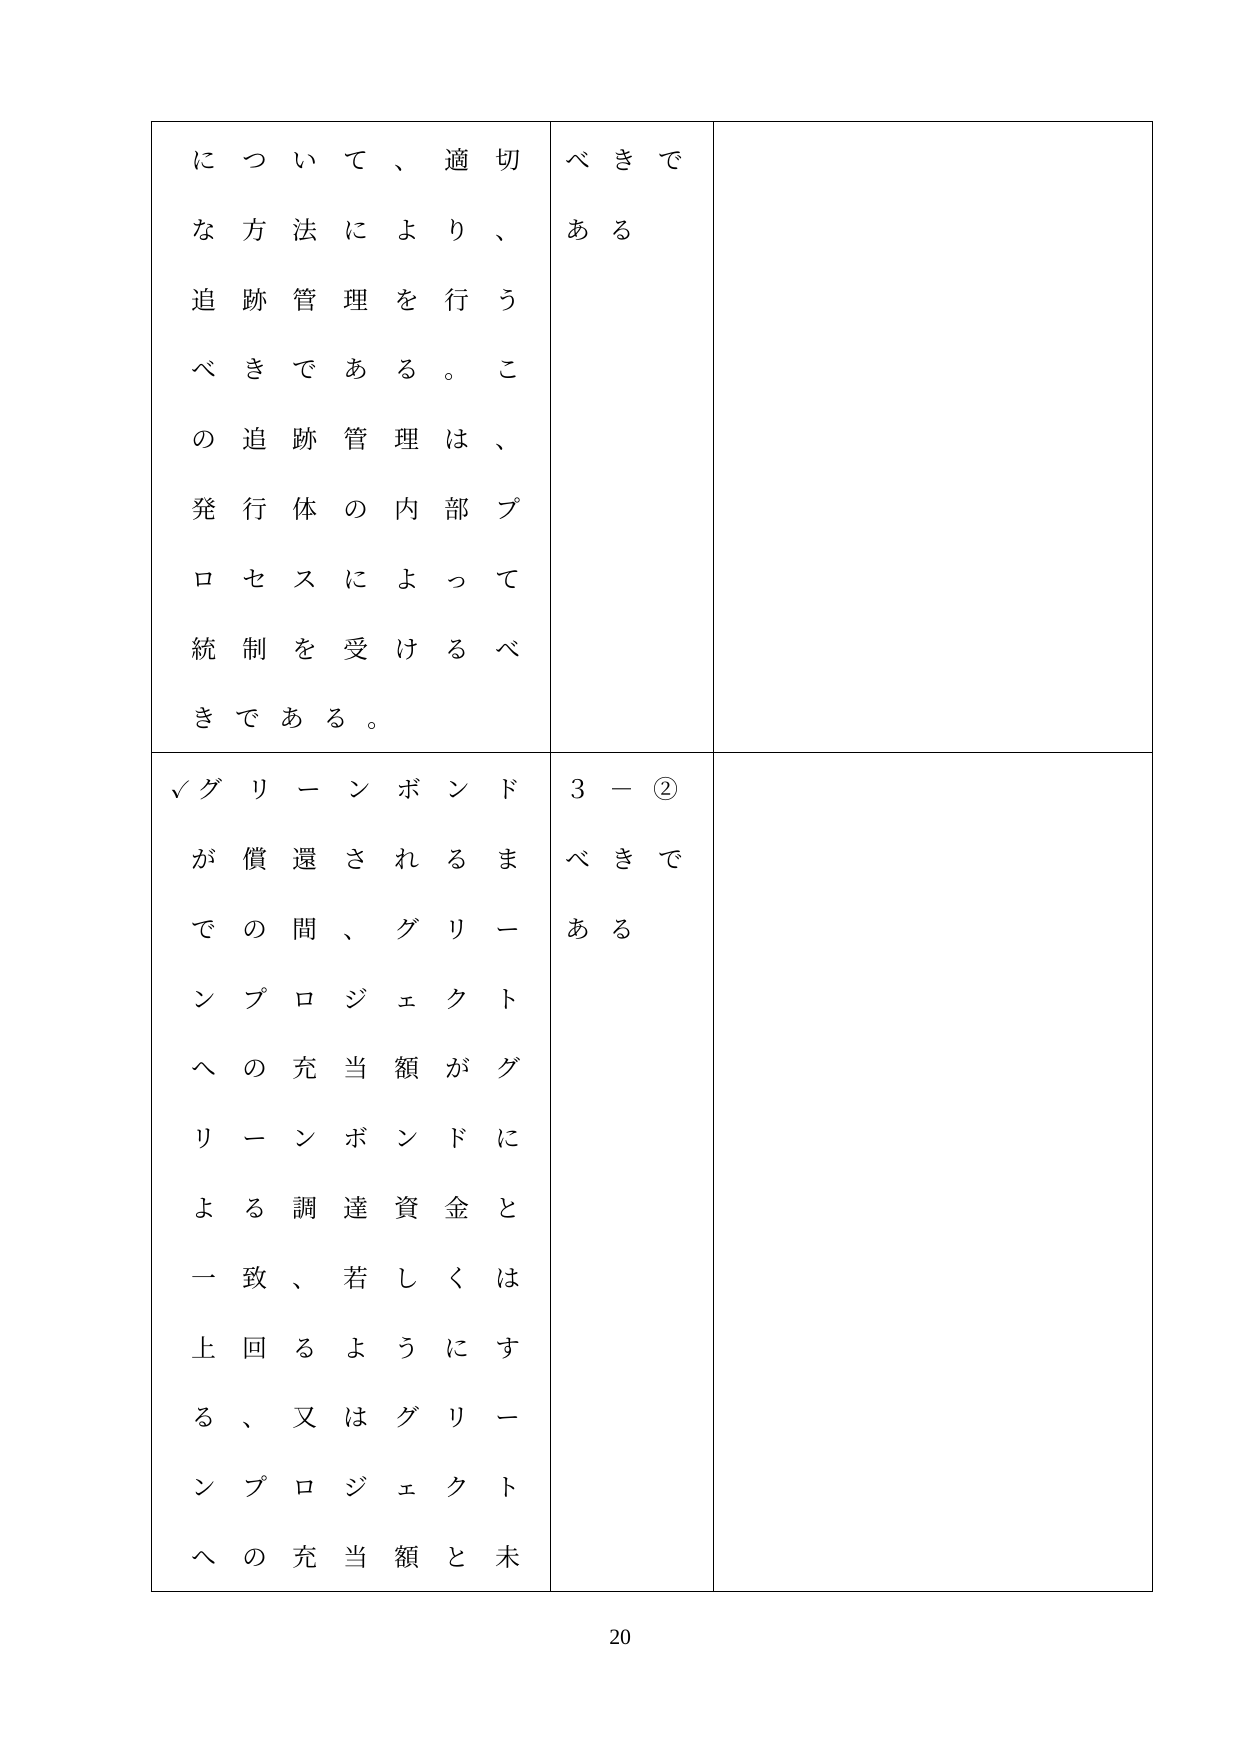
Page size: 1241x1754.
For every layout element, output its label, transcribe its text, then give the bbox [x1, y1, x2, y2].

table_cell ３－① べきである [551, 122, 713, 752]
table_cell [152, 753, 550, 1591]
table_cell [152, 122, 550, 752]
table_cell [714, 753, 1152, 1591]
table_cell ３－② べきである [551, 753, 713, 1591]
table_cell [714, 122, 1152, 752]
